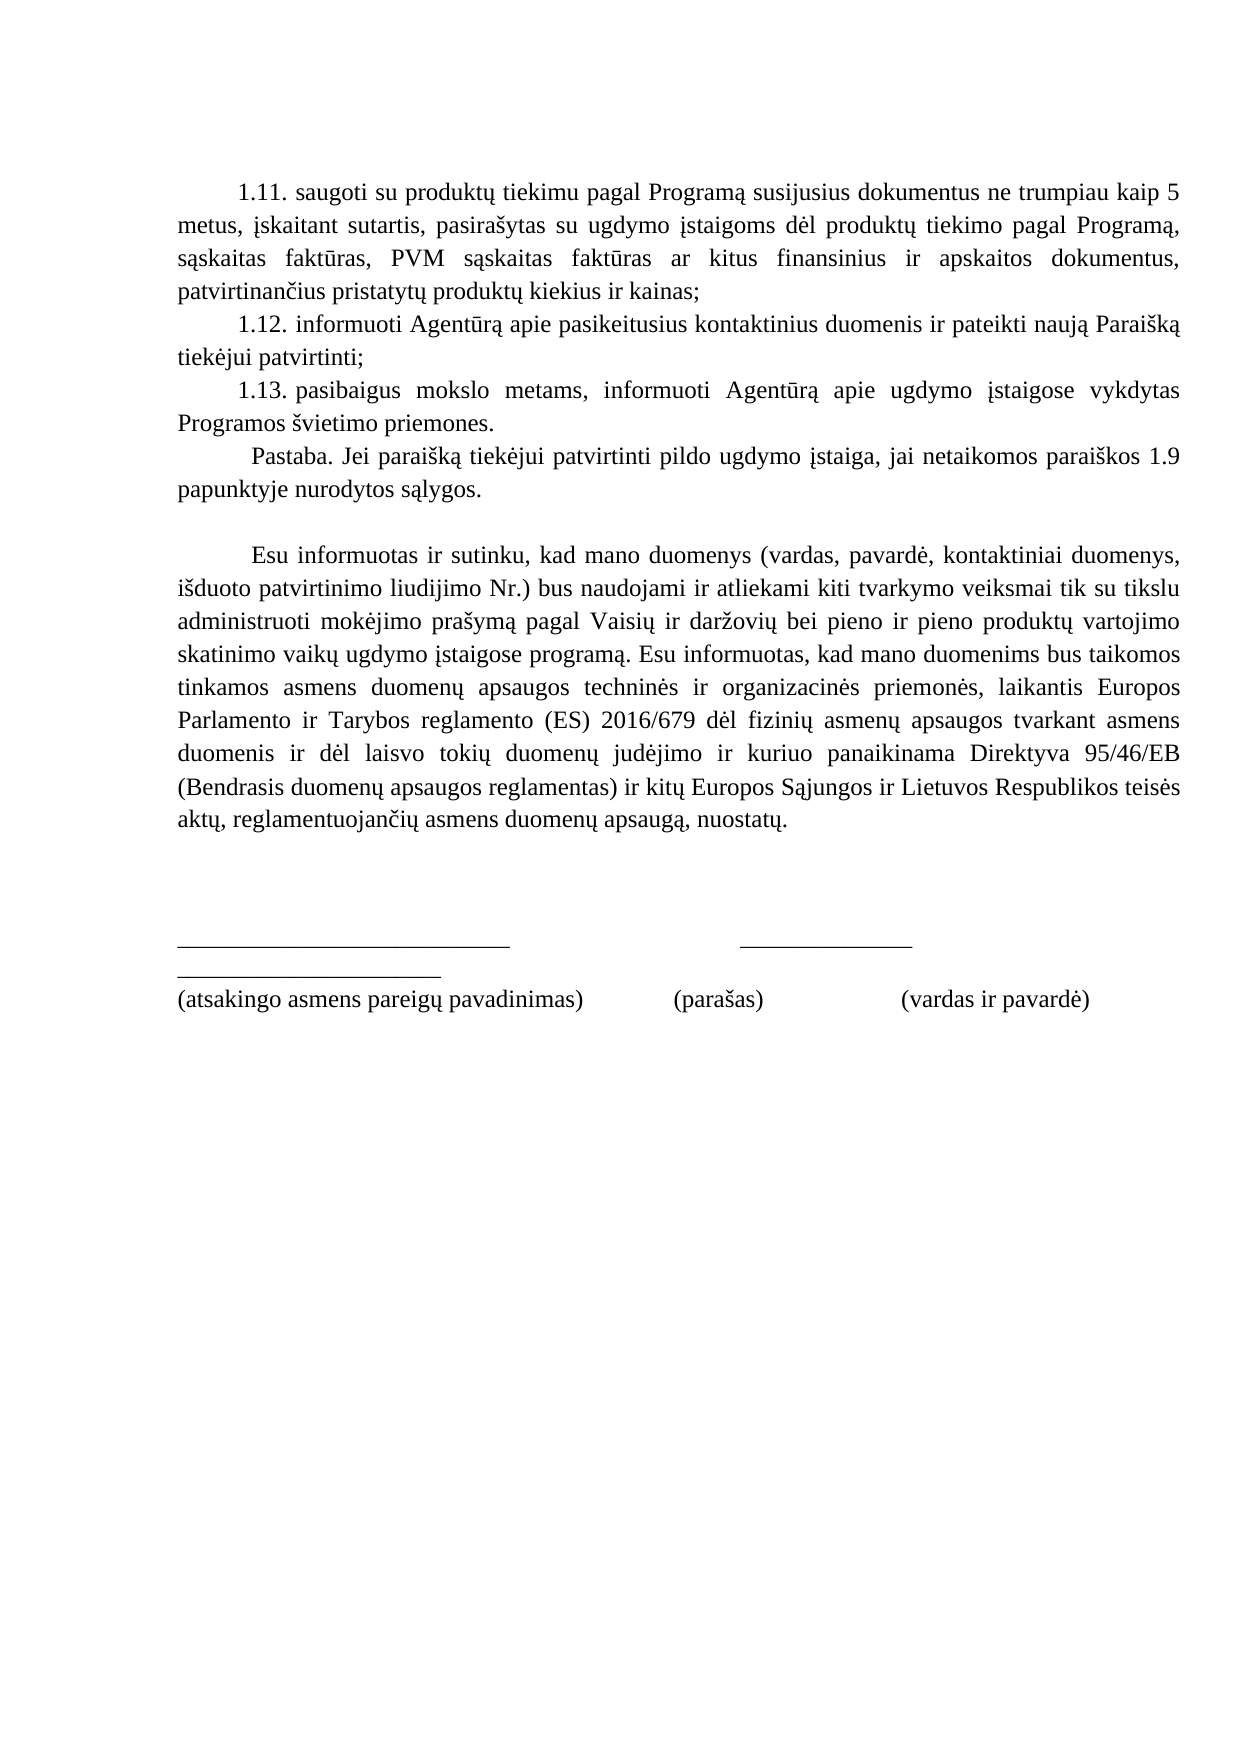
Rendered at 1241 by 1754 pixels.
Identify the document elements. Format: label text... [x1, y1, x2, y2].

text Esu informuotas ir sutinku, kad mano duomenys (vardas, pavardė, kontaktiniai duomenys, išduoto patvirtinimo liudijimo Nr.) bus naudojami ir atliekami kiti tvarkymo veiksmai tik su tikslu administruoti mokėjimo prašymą pagal Vaisių ir daržovių bei pieno ir pieno produktų vartojimo skatinimo vaikų ugdymo įstaigose programą. Esu informuotas, kad mano duomenims bus taikomos tinkamos asmens duomenų apsaugos techninės ir organizacinės priemonės, laikantis Europos Parlamento ir Tarybos reglamento (ES) 2016/679 dėl fizinių asmenų apsaugos tvarkant asmens duomenis ir dėl laisvo tokių duomenų judėjimo ir kuriuo panaikinama Direktyva 95/46/EB (Bendrasis duomenų apsaugos reglamentas) ir kitų Europos Sąjungos ir Lietuvos Respublikos teisės aktų, reglamentuojančių asmens duomenų apsaugą, nuostatų. [177, 540, 1181, 833]
text Pastaba. Jei paraišką tiekėjui patvirtinti pildo ugdymo įstaiga, jai netaikomos paraiškos 1.9 papunktyje nurodytos sąlygos. [177, 441, 1181, 503]
text 1.11. saugoti su produktų tiekimu pagal Programą susijusius dokumentus ne trumpiau kaip 5 metus, įskaitant sutartis, pasirašytas su ugdymo įstaigoms dėl produktų tiekimo pagal Programą, sąskaitas faktūras, PVM sąskaitas faktūras ar kitus finansinius ir apskaitos dokumentus, patvirtinančius pristatytų produktų kiekius ir kainas; [177, 177, 1181, 305]
text 1.12. informuoti Agentūrą apie pasikeitusius kontaktinius duomenis ir pateikti naują Paraišką tiekėjui patvirtinti; [177, 309, 1181, 371]
text _____________________________ _______________ _______________________ [177, 924, 1181, 980]
text (atsakingo asmens pareigų pavadinimas) (parašas) (vardas ir pavardė) [177, 984, 1181, 1013]
text 1.13. pasibaigus mokslo metams, informuoti Agentūrą apie ugdymo įstaigose vykdytas Programos švietimo priemones. [177, 375, 1181, 437]
